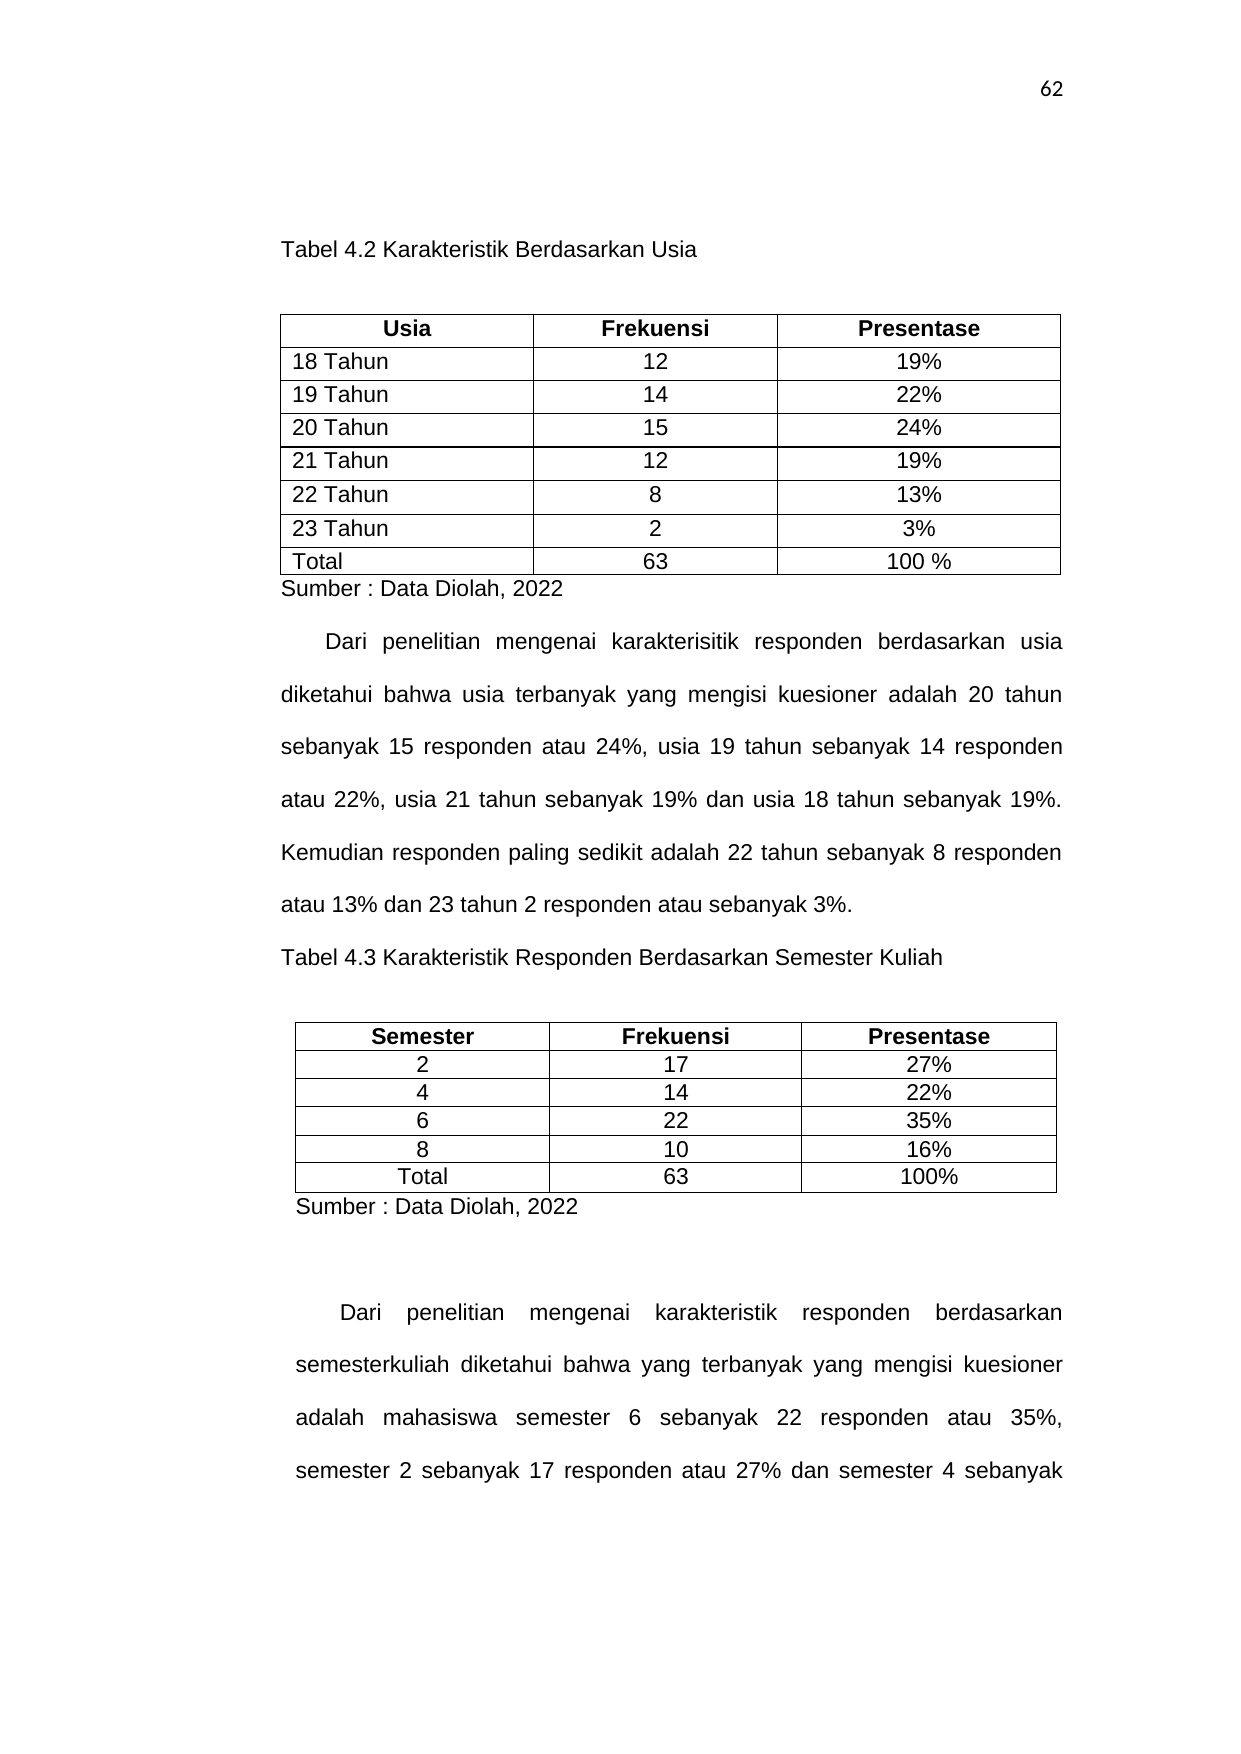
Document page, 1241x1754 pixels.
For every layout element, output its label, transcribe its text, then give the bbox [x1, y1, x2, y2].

table_header Semester [296, 1023, 549, 1050]
table_cell 8 [296, 1136, 549, 1162]
table_header Frekuensi [534, 315, 777, 347]
table_header Frekuensi [550, 1023, 801, 1050]
table_cell 12 [534, 348, 777, 380]
table_cell 4 [296, 1079, 549, 1106]
table_cell 10 [550, 1136, 801, 1162]
table_cell 14 [534, 381, 777, 413]
table_cell 2 [534, 515, 777, 547]
list Tabel 4.2 Karakteristik Berdasarkan Usia [281, 236, 1063, 263]
table_cell 27% [802, 1051, 1056, 1078]
list Dari penelitian mengenai karakterisitik responden berdasarkan usia diketahui bahwa usia terbanyak yang mengisi kuesioner adalah 20 tahun sebanyak 15 responden atau 24%, usia 19 tahun sebanyak 14 responden atau 22%, usia 21 tahun sebanyak 19% dan usia 18 tahun sebanyak 19%. Kemudian responden paling sedikit adalah 22 tahun sebanyak 8 responden atau 13% dan 23 tahun 2 responden atau sebanyak 3%. [281, 628, 1063, 918]
table_cell 19 Tahun [281, 381, 533, 413]
table_cell 22 [550, 1107, 801, 1134]
table_cell Total [296, 1163, 549, 1192]
table_cell 63 [550, 1163, 801, 1192]
table_header Usia [281, 315, 533, 347]
table_cell 13% [778, 481, 1060, 513]
table_cell 35% [802, 1107, 1056, 1134]
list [295, 1299, 1063, 1483]
table_cell 20 Tahun [281, 414, 533, 446]
table_cell 8 [534, 481, 777, 513]
list Sumber : Data Diolah, 2022 [295, 1193, 1063, 1219]
table_cell Total [281, 548, 533, 574]
table_cell 22% [778, 381, 1060, 413]
table_cell 2 [296, 1051, 549, 1078]
table_cell 16% [802, 1136, 1056, 1162]
table_cell 18 Tahun [281, 348, 533, 380]
table_cell 24% [778, 414, 1060, 446]
table_cell 3% [778, 515, 1060, 547]
table_cell 21 Tahun [281, 448, 533, 479]
table_cell 63 [534, 548, 777, 574]
table_cell 6 [296, 1107, 549, 1134]
list Tabel 4.3 Karakteristik Responden Berdasarkan Semester Kuliah [281, 944, 1063, 970]
table_cell 19% [778, 348, 1060, 380]
table_header Presentase [778, 315, 1060, 347]
table_cell 22% [802, 1079, 1056, 1106]
table_cell 22 Tahun [281, 481, 533, 513]
table_cell 12 [534, 448, 777, 479]
table_cell 100 % [778, 548, 1060, 574]
table_cell 15 [534, 414, 777, 446]
table_cell 19% [778, 448, 1060, 479]
list Sumber : Data Diolah, 2022 [281, 575, 1063, 601]
table_cell 17 [550, 1051, 801, 1078]
table_cell 14 [550, 1079, 801, 1106]
table_header Presentase [802, 1023, 1056, 1050]
table_cell 100% [802, 1163, 1056, 1192]
table_cell 23 Tahun [281, 515, 533, 547]
